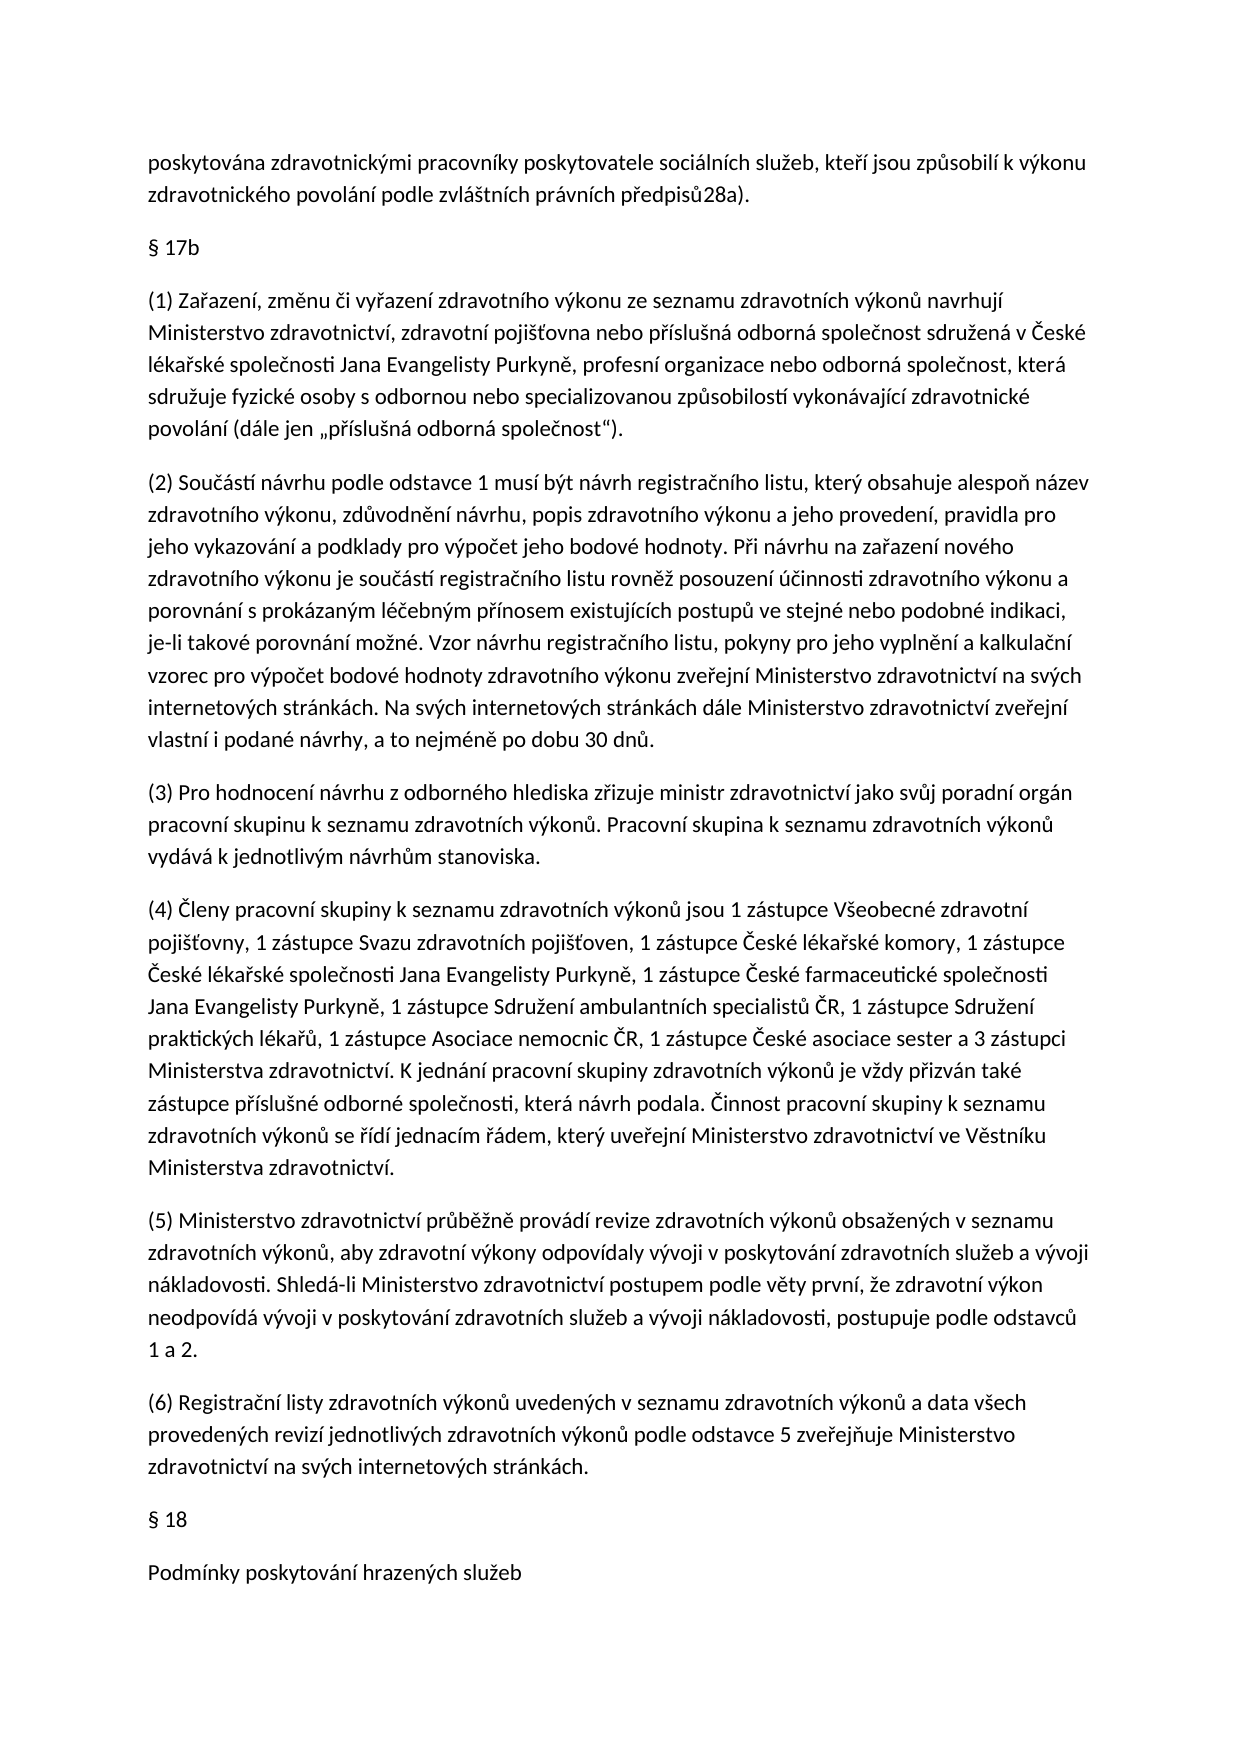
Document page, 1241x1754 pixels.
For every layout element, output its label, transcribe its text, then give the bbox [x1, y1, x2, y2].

text (4) Členy pracovní skupiny k seznamu zdravotních výkonů jsou 1 zástupce Všeobecné zdravotní pojišťovny, 1 zástupce Svazu zdravotních pojišťoven, 1 zástupce České lékařské komory, 1 zástupce České lékařské společnosti Jana Evangelisty Purkyně, 1 zástupce České farmaceutické společnosti Jana Evangelisty Purkyně, 1 zástupce Sdružení ambulantních specialistů ČR, 1 zástupce Sdružení praktických lékařů, 1 zástupce Asociace nemocnic ČR, 1 zástupce České asociace sester a 3 zástupci Ministerstva zdravotnictví. K jednání pracovní skupiny zdravotních výkonů je vždy přizván také zástupce příslušné odborné společnosti, která návrh podala. Činnost pracovní skupiny k seznamu zdravotních výkonů se řídí jednacím řádem, který uveřejní Ministerstvo zdravotnictví ve Věstníku Ministerstva zdravotnictví. [148, 896, 1093, 1181]
text Podmínky poskytování hrazených služeb [148, 1558, 1093, 1586]
text (3) Pro hodnocení návrhu z odborného hlediska zřizuje ministr zdravotnictví jako svůj poradní orgán pracovní skupinu k seznamu zdravotních výkonů. Pracovní skupina k seznamu zdravotních výkonů vydává k jednotlivým návrhům stanoviska. [148, 778, 1093, 871]
text (2) Součástí návrhu podle odstavce 1 musí být návrh registračního listu, který obsahuje alespoň název zdravotního výkonu, zdůvodnění návrhu, popis zdravotního výkonu a jeho provedení, pravidla pro jeho vykazování a podklady pro výpočet jeho bodové hodnoty. Při návrhu na zařazení nového zdravotního výkonu je součástí registračního listu rovněž posouzení účinnosti zdravotního výkonu a porovnání s prokázaným léčebným přínosem existujících postupů ve stejné nebo podobné indikaci, je-li takové porovnání možné. Vzor návrhu registračního listu, pokyny pro jeho vyplnění a kalkulační vzorec pro výpočet bodové hodnoty zdravotního výkonu zveřejní Ministerstvo zdravotnictví na svých internetových stránkách. Na svých internetových stránkách dále Ministerstvo zdravotnictví zveřejní vlastní i podané návrhy, a to nejméně po dobu 30 dnů. [148, 468, 1093, 753]
text (1) Zařazení, změnu či vyřazení zdravotního výkonu ze seznamu zdravotních výkonů navrhují Ministerstvo zdravotnictví, zdravotní pojišťovna nebo příslušná odborná společnost sdružená v České lékařské společnosti Jana Evangelisty Purkyně, profesní organizace nebo odborná společnost, která sdružuje fyzické osoby s odbornou nebo specializovanou způsobilostí vykonávající zdravotnické povolání (dále jen „příslušná odborná společnost“). [148, 286, 1093, 443]
text § 18 [148, 1505, 1093, 1533]
text (6) Registrační listy zdravotních výkonů uvedených v seznamu zdravotních výkonů a data všech provedených revizí jednotlivých zdravotních výkonů podle odstavce 5 zveřejňuje Ministerstvo zdravotnictví na svých internetových stránkách. [148, 1388, 1093, 1480]
text § 17b [148, 233, 1093, 261]
text (5) Ministerstvo zdravotnictví průběžně provádí revize zdravotních výkonů obsažených v seznamu zdravotních výkonů, aby zdravotní výkony odpovídaly vývoji v poskytování zdravotních služeb a vývoji nákladovosti. Shledá-li Ministerstvo zdravotnictví postupem podle věty první, že zdravotní výkon neodpovídá vývoji v poskytování zdravotních služeb a vývoji nákladovosti, postupuje podle odstavců 1 a 2. [148, 1206, 1093, 1363]
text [148, 148, 1093, 208]
